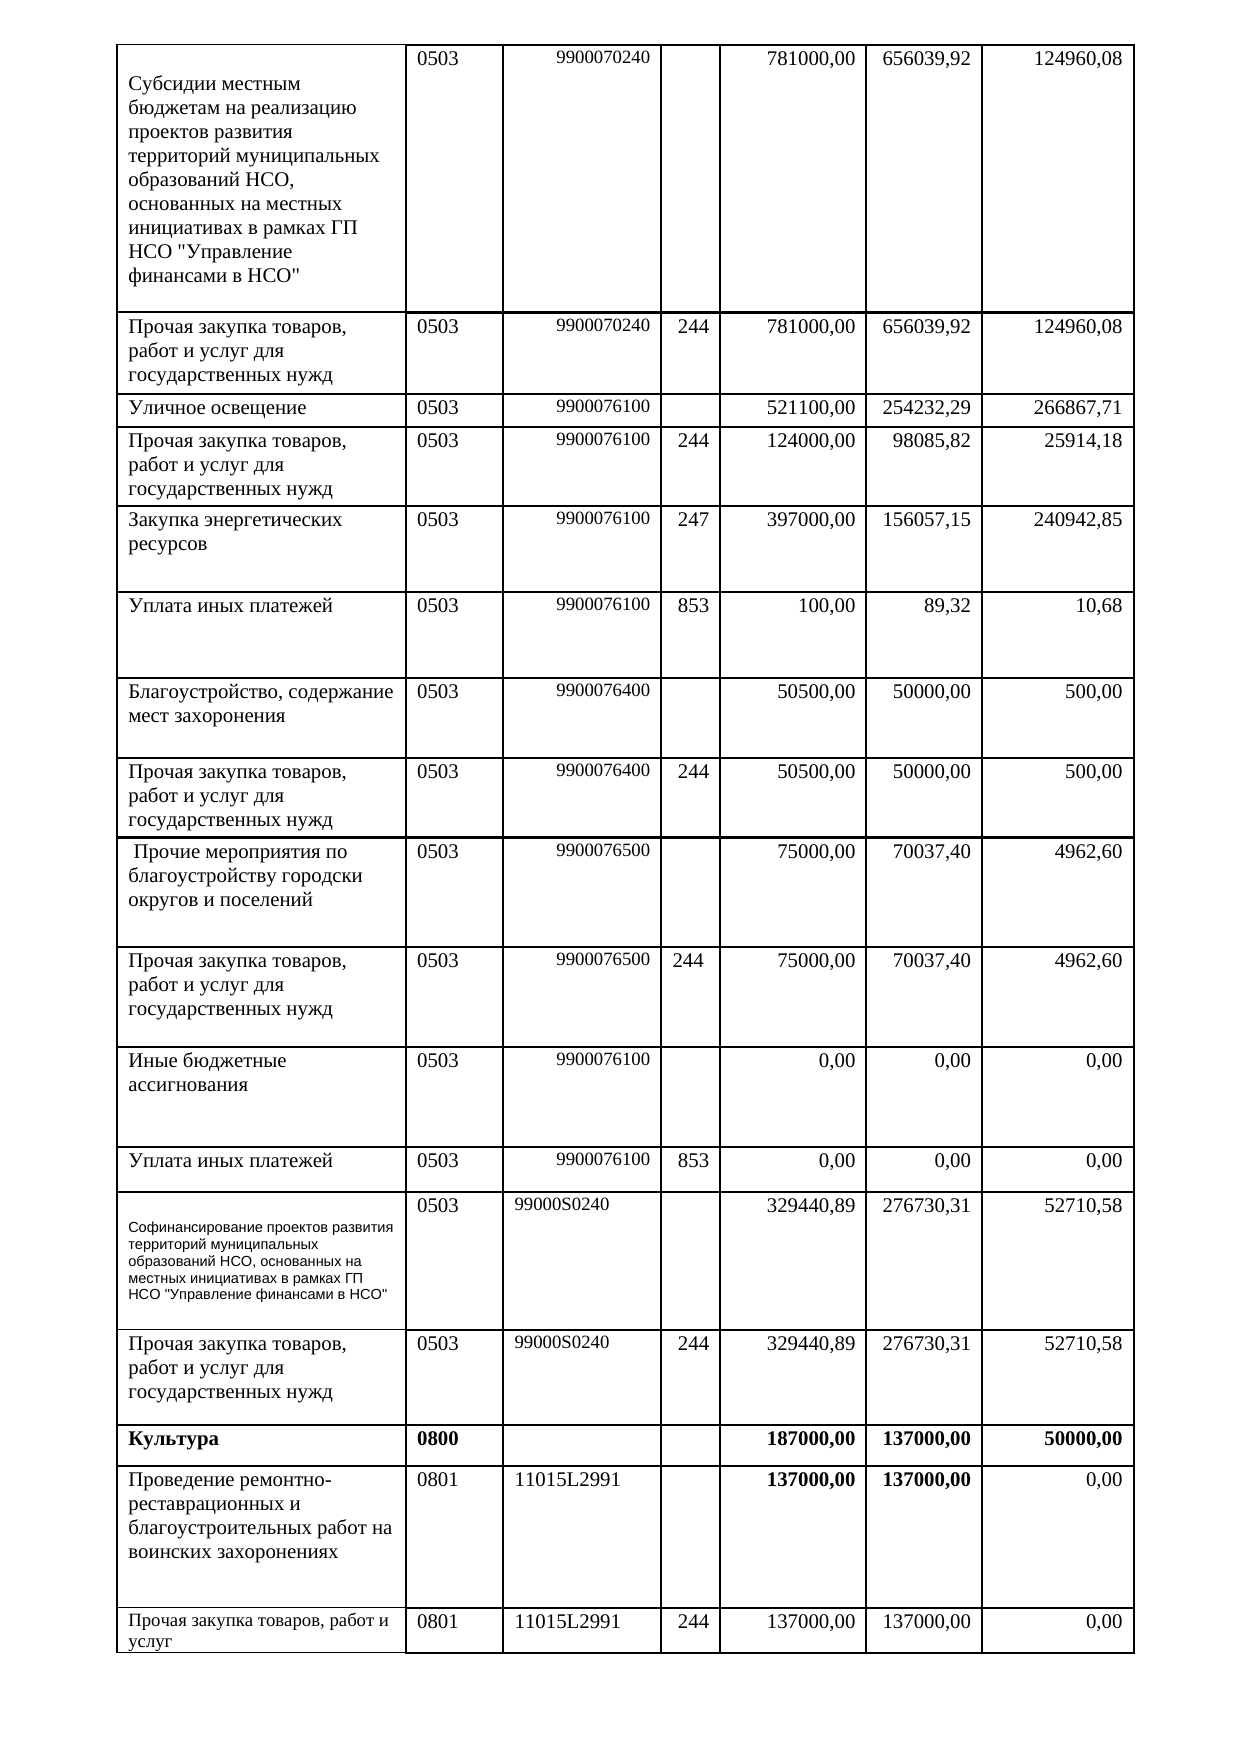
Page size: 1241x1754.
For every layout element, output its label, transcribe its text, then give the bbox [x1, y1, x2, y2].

table_cell 187000,00 [721, 1426, 865, 1464]
table_cell 781000,00 [721, 46, 865, 311]
table_cell 9900076100 [504, 395, 660, 426]
table_cell 0801 [407, 1609, 502, 1652]
table_cell 137000,00 [721, 1609, 865, 1652]
table_cell 75000,00 [721, 948, 865, 1046]
table_cell Прочая закупка товаров, работ и услуг для государственных нужд [118, 948, 405, 1046]
table_cell 50000,00 [983, 1426, 1133, 1464]
table_cell 397000,00 [721, 507, 865, 591]
table_cell 0503 [407, 593, 502, 677]
table_cell 244 [662, 1609, 719, 1652]
table_cell Прочая закупка товаров, работ и услуг для государственных нужд [118, 1330, 405, 1424]
table_cell [662, 1193, 719, 1329]
table_cell 25914,18 [983, 428, 1133, 505]
table_cell 50500,00 [721, 679, 865, 757]
table_cell Благоустройство, содержание мест захоронения [118, 679, 405, 757]
table_cell 240942,85 [983, 507, 1133, 591]
table_cell 156057,15 [867, 507, 981, 591]
table_cell [662, 1048, 719, 1146]
table_cell 0503 [407, 46, 502, 311]
table_cell 137000,00 [721, 1467, 865, 1607]
table_cell Прочая закупка товаров, работ и услуг для государственных нужд [118, 428, 405, 505]
table_cell 0,00 [983, 1467, 1133, 1607]
table_cell 244 [662, 428, 719, 505]
table_cell 99000S0240 [504, 1193, 660, 1329]
table_cell 0,00 [983, 1048, 1133, 1146]
table_cell 500,00 [983, 759, 1133, 836]
table_cell 329440,89 [721, 1193, 865, 1329]
table_cell 244 [662, 314, 719, 393]
table_cell 4962,60 [983, 948, 1133, 1046]
table_cell 50000,00 [867, 759, 981, 836]
table_cell 500,00 [983, 679, 1133, 757]
table_cell 75000,00 [721, 839, 865, 946]
table_cell Субсидии местным бюджетам на реализацию проектов развития территорий муниципальных образований НСО, основанных на местных инициативах в рамках ГП НСО "Управление финансами в НСО" [118, 45, 405, 311]
table_cell 137000,00 [867, 1609, 981, 1652]
table_cell 11015L2991 [504, 1467, 660, 1607]
table_cell 0,00 [721, 1148, 865, 1191]
table_cell Прочая закупка товаров, работ и услуг [118, 1608, 405, 1652]
table_cell 0503 [407, 1331, 502, 1424]
table_cell 9900076400 [504, 759, 660, 836]
table_cell 100,00 [721, 593, 865, 677]
table_cell 89,32 [867, 593, 981, 677]
table_cell 9900076400 [504, 679, 660, 757]
table_cell 329440,89 [721, 1331, 865, 1424]
table_cell 124960,08 [983, 314, 1133, 393]
table_cell [662, 839, 719, 946]
table_cell 244 [662, 948, 719, 1046]
table_cell 124960,08 [983, 46, 1133, 311]
table_cell 266867,71 [983, 395, 1133, 426]
table_cell 247 [662, 507, 719, 591]
table_cell 781000,00 [721, 314, 865, 393]
table_cell 0503 [407, 679, 502, 757]
table_cell 98085,82 [867, 428, 981, 505]
table_cell 0503 [407, 1148, 502, 1191]
table_cell 99000S0240 [504, 1331, 660, 1424]
table_cell 9900076500 [504, 839, 660, 946]
table_cell 137000,00 [867, 1426, 981, 1464]
table_cell 9900076100 [504, 507, 660, 591]
table_cell Иные бюджетные ассигнования [118, 1048, 405, 1146]
table_cell 0503 [407, 759, 502, 836]
table_cell 9900076100 [504, 1048, 660, 1146]
table_cell [662, 1467, 719, 1607]
table_cell 0503 [407, 507, 502, 591]
table_cell 521100,00 [721, 395, 865, 426]
table_cell 656039,92 [867, 46, 981, 311]
table_cell 0503 [407, 395, 502, 426]
table_cell 9900070240 [504, 46, 660, 311]
table_cell [662, 679, 719, 757]
table_cell 70037,40 [867, 948, 981, 1046]
table_cell 0,00 [983, 1609, 1133, 1652]
table_cell [662, 395, 719, 426]
table_cell 0800 [407, 1426, 502, 1464]
table_cell Уплата иных платежей [118, 593, 405, 677]
table_cell 70037,40 [867, 839, 981, 946]
table_cell 0,00 [721, 1048, 865, 1146]
table_cell 0503 [407, 428, 502, 505]
table_cell Культура [118, 1426, 405, 1464]
table_cell 50000,00 [867, 679, 981, 757]
table_cell Софинансирование проектов развития территорий муниципальных образований НСО, основанных на местных инициативах в рамках ГП НСО "Управление финансами в НСО" [118, 1193, 405, 1329]
table_cell Прочая закупка товаров, работ и услуг для государственных нужд [118, 313, 405, 393]
table_cell 276730,31 [867, 1193, 981, 1329]
table_cell 0,00 [867, 1048, 981, 1146]
table_cell [504, 1426, 660, 1464]
table_cell Прочие мероприятия по благоустройству городски округов и поселений [118, 839, 405, 946]
table_cell 9900076100 [504, 428, 660, 505]
table_cell 124000,00 [721, 428, 865, 505]
table_cell Закупка энергетических ресурсов [118, 507, 405, 591]
table_cell 50500,00 [721, 759, 865, 836]
table_cell 9900076100 [504, 593, 660, 677]
table_cell 0,00 [983, 1148, 1133, 1191]
table_cell 0503 [407, 314, 502, 393]
table_cell Проведение ремонтно-реставрационных и благоустроительных работ на воинских захоронениях [118, 1467, 405, 1607]
table_cell 0503 [407, 948, 502, 1046]
table_cell 0503 [407, 839, 502, 946]
table_cell 9900070240 [504, 314, 660, 393]
table_cell 9900076500 [504, 948, 660, 1046]
table_cell 244 [662, 759, 719, 836]
table_cell 52710,58 [983, 1331, 1133, 1424]
table_cell Уплата иных платежей [118, 1148, 405, 1191]
table_cell 52710,58 [983, 1193, 1133, 1329]
table_cell Уличное освещение [118, 395, 405, 426]
table_cell 853 [662, 1148, 719, 1191]
table_cell 0503 [407, 1193, 502, 1329]
table_cell 853 [662, 593, 719, 677]
table_cell 244 [662, 1331, 719, 1424]
table_cell 0,00 [867, 1148, 981, 1191]
table_cell 254232,29 [867, 395, 981, 426]
table_cell 276730,31 [867, 1331, 981, 1424]
table_cell 0503 [407, 1048, 502, 1146]
table_cell 4962,60 [983, 839, 1133, 946]
table_cell [662, 1426, 719, 1464]
table_cell Прочая закупка товаров, работ и услуг для государственных нужд [118, 759, 405, 836]
table_cell 137000,00 [867, 1467, 981, 1607]
table_cell 9900076100 [504, 1148, 660, 1191]
table_cell 10,68 [983, 593, 1133, 677]
table_cell [662, 46, 719, 311]
table_cell 11015L2991 [504, 1609, 660, 1652]
table_cell 656039,92 [867, 314, 981, 393]
table_cell 0801 [407, 1467, 502, 1607]
